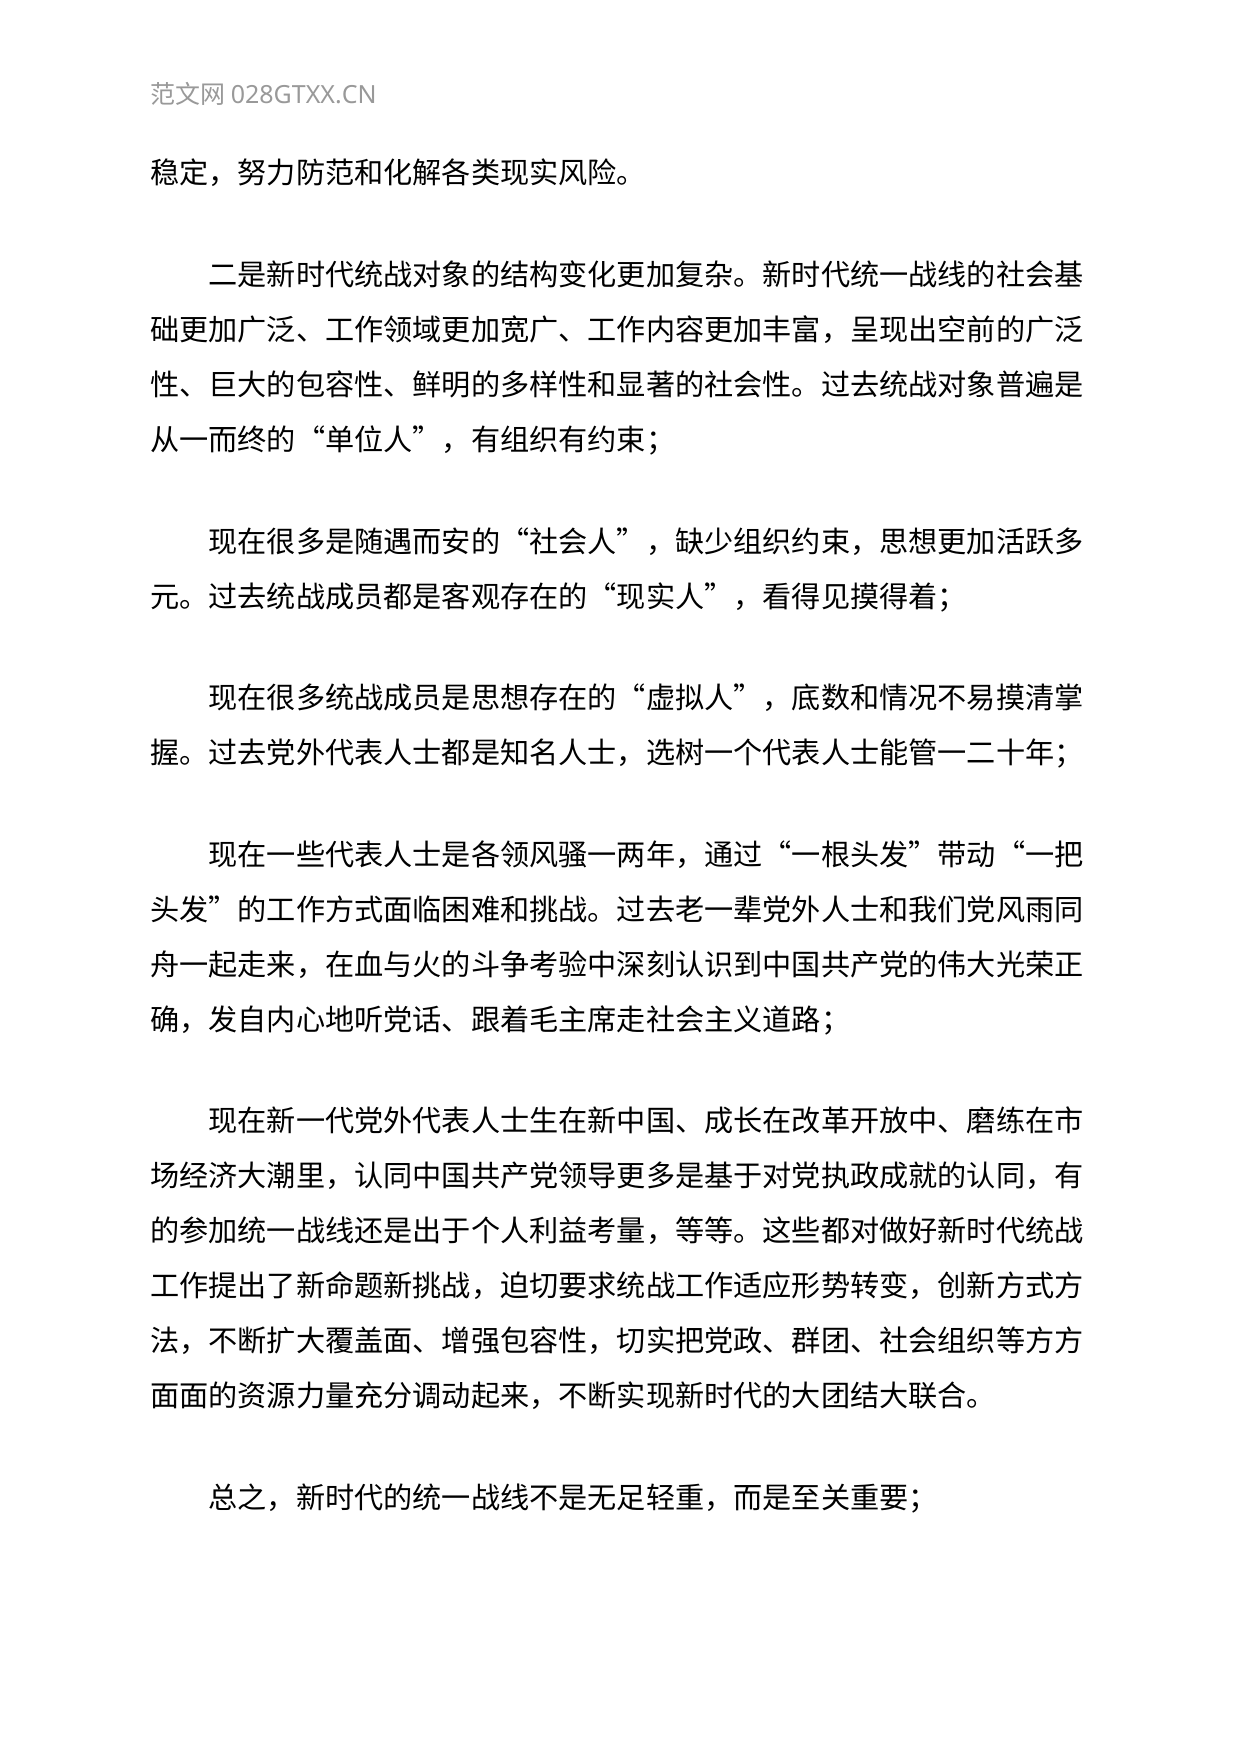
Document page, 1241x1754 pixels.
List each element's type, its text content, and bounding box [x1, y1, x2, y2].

text 现在很多统战成员是思想存在的“虚拟人”，底数和情况不易摸清掌握。过去党外代表人士都是知名人士，选树一个代表人士能管一二十年； [150, 675, 1090, 772]
text 二是新时代统战对象的结构变化更加复杂。新时代统一战线的社会基础更加广泛、工作领域更加宽广、工作内容更加丰富，呈现出空前的广泛性、巨大的包容性、鲜明的多样性和显著的社会性。过去统战对象普遍是从一而终的“单位人”，有组织有约束； [150, 252, 1090, 459]
text 现在一些代表人士是各领风骚一两年，通过“一根头发”带动“一把头发”的工作方式面临困难和挑战。过去老一辈党外人士和我们党风雨同舟一起走来，在血与火的斗争考验中深刻认识到中国共产党的伟大光荣正确，发自内心地听党话、跟着毛主席走社会主义道路； [150, 832, 1090, 1038]
text 现在新一代党外代表人士生在新中国、成长在改革开放中、磨练在市场经济大潮里，认同中国共产党领导更多是基于对党执政成就的认同，有的参加统一战线还是出于个人利益考量，等等。这些都对做好新时代统战工作提出了新命题新挑战，迫切要求统战工作适应形势转变，创新方式方法，不断扩大覆盖面、增强包容性，切实把党政、群团、社会组织等方方面面的资源力量充分调动起来，不断实现新时代的大团结大联合。 [150, 1098, 1090, 1415]
text 现在很多是随遇而安的“社会人”，缺少组织约束，思想更加活跃多元。过去统战成员都是客观存在的“现实人”，看得见摸得着； [150, 518, 1090, 615]
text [150, 150, 1090, 192]
text 总之，新时代的统一战线不是无足轻重，而是至关重要； [150, 1474, 1090, 1517]
